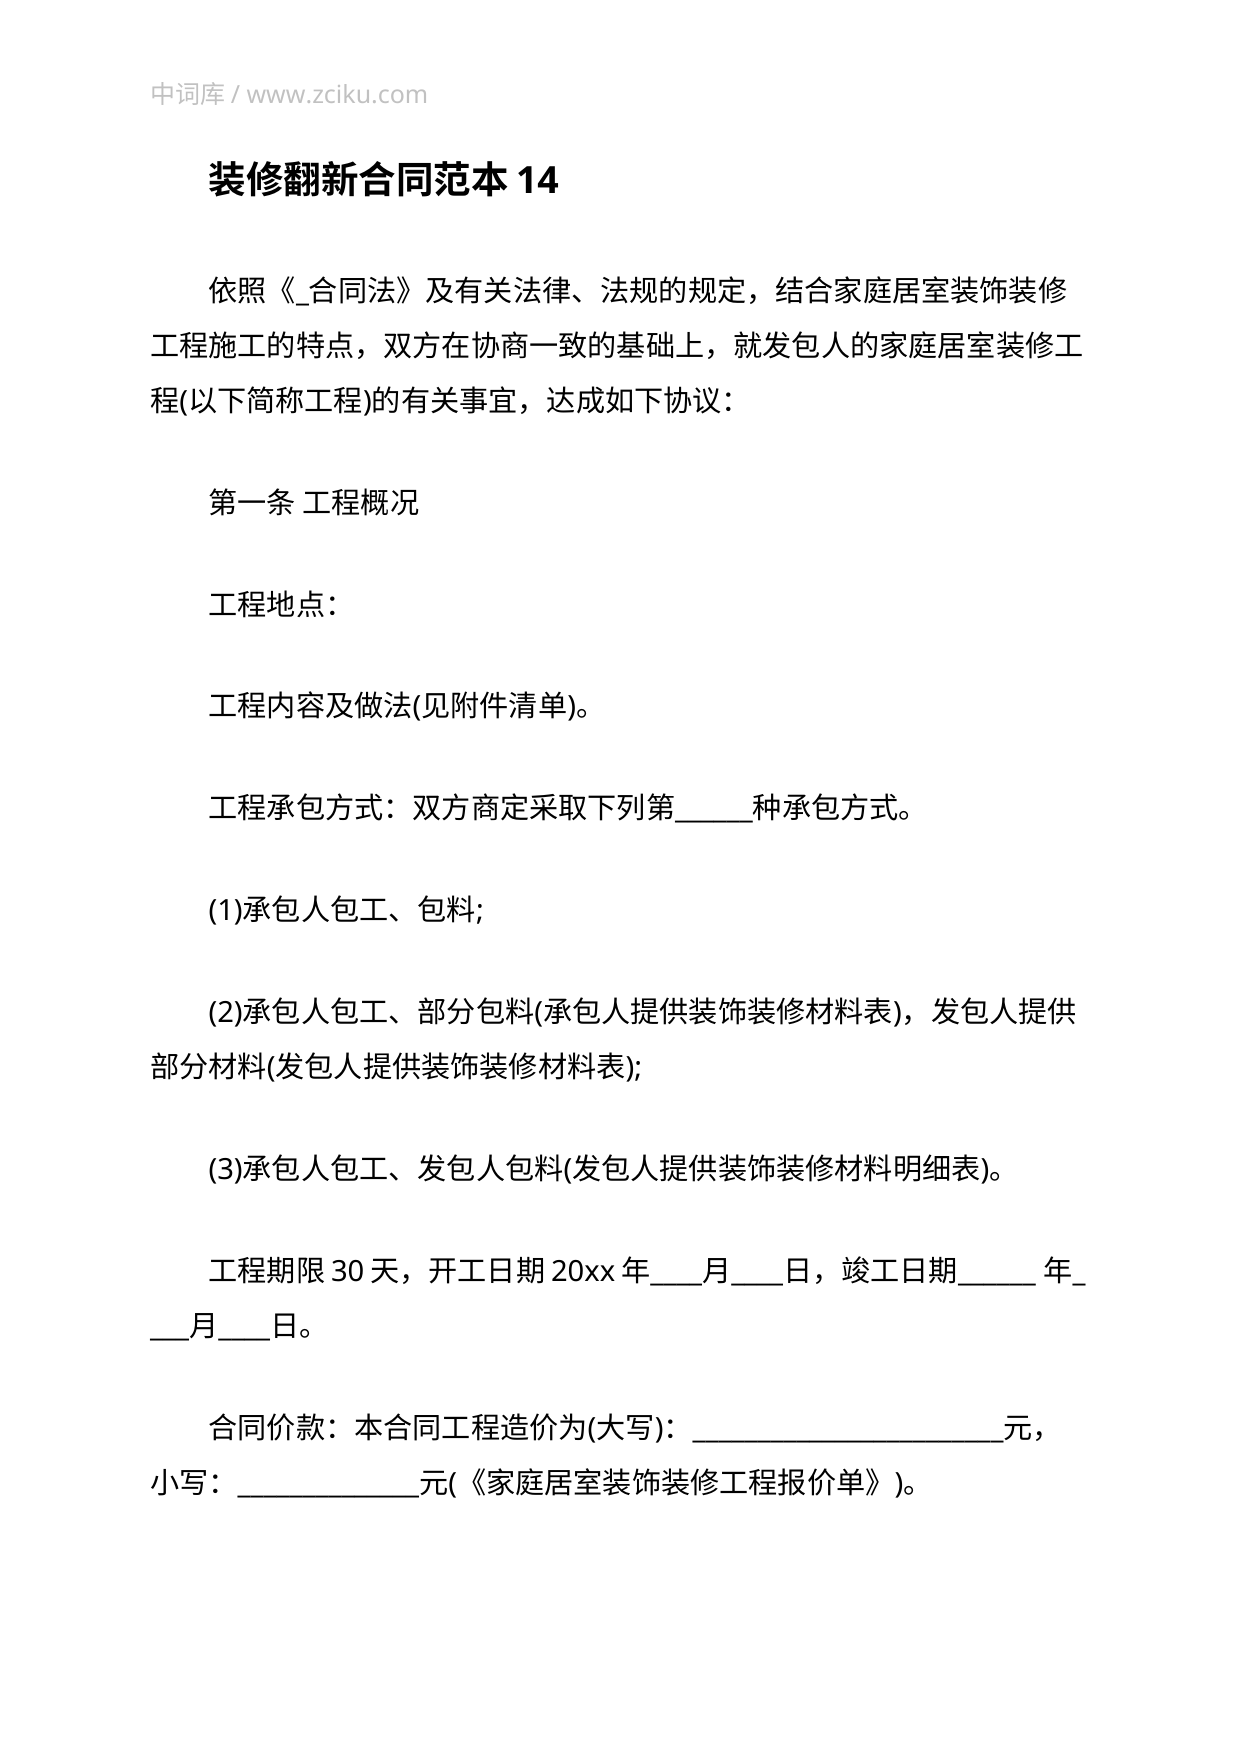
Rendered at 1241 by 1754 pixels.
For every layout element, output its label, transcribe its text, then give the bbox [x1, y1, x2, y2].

text 第一条 工程概况 [150, 479, 1090, 522]
text (2)承包人包工、部分包料(承包人提供装饰装修材料表)，发包人提供部分材料(发包人提供装饰装修材料表); [150, 989, 1090, 1086]
text 工程期限30天，开工日期20xx年____月____日，竣工日期______ 年____月____日。 [150, 1248, 1090, 1345]
text 依照《_合同法》及有关法律、法规的规定，结合家庭居室装饰装修工程施工的特点，双方在协商一致的基础上，就发包人的家庭居室装修工程(以下简称工程)的有关事宜，达成如下协议： [150, 268, 1090, 420]
text 工程地点： [150, 581, 1090, 623]
text 工程承包方式：双方商定采取下列第______种承包方式。 [150, 785, 1090, 827]
text 装修翻新合同范本14 [150, 150, 1090, 204]
text 合同价款：本合同工程造价为(大写)：________________________元，小写：______________元(《家庭居室装饰装修工程报价单》)。 [150, 1405, 1090, 1502]
text (1)承包人包工、包料; [150, 887, 1090, 929]
text 工程内容及做法(见附件清单)。 [150, 683, 1090, 725]
text (3)承包人包工、发包人包料(发包人提供装饰装修材料明细表)。 [150, 1146, 1090, 1188]
